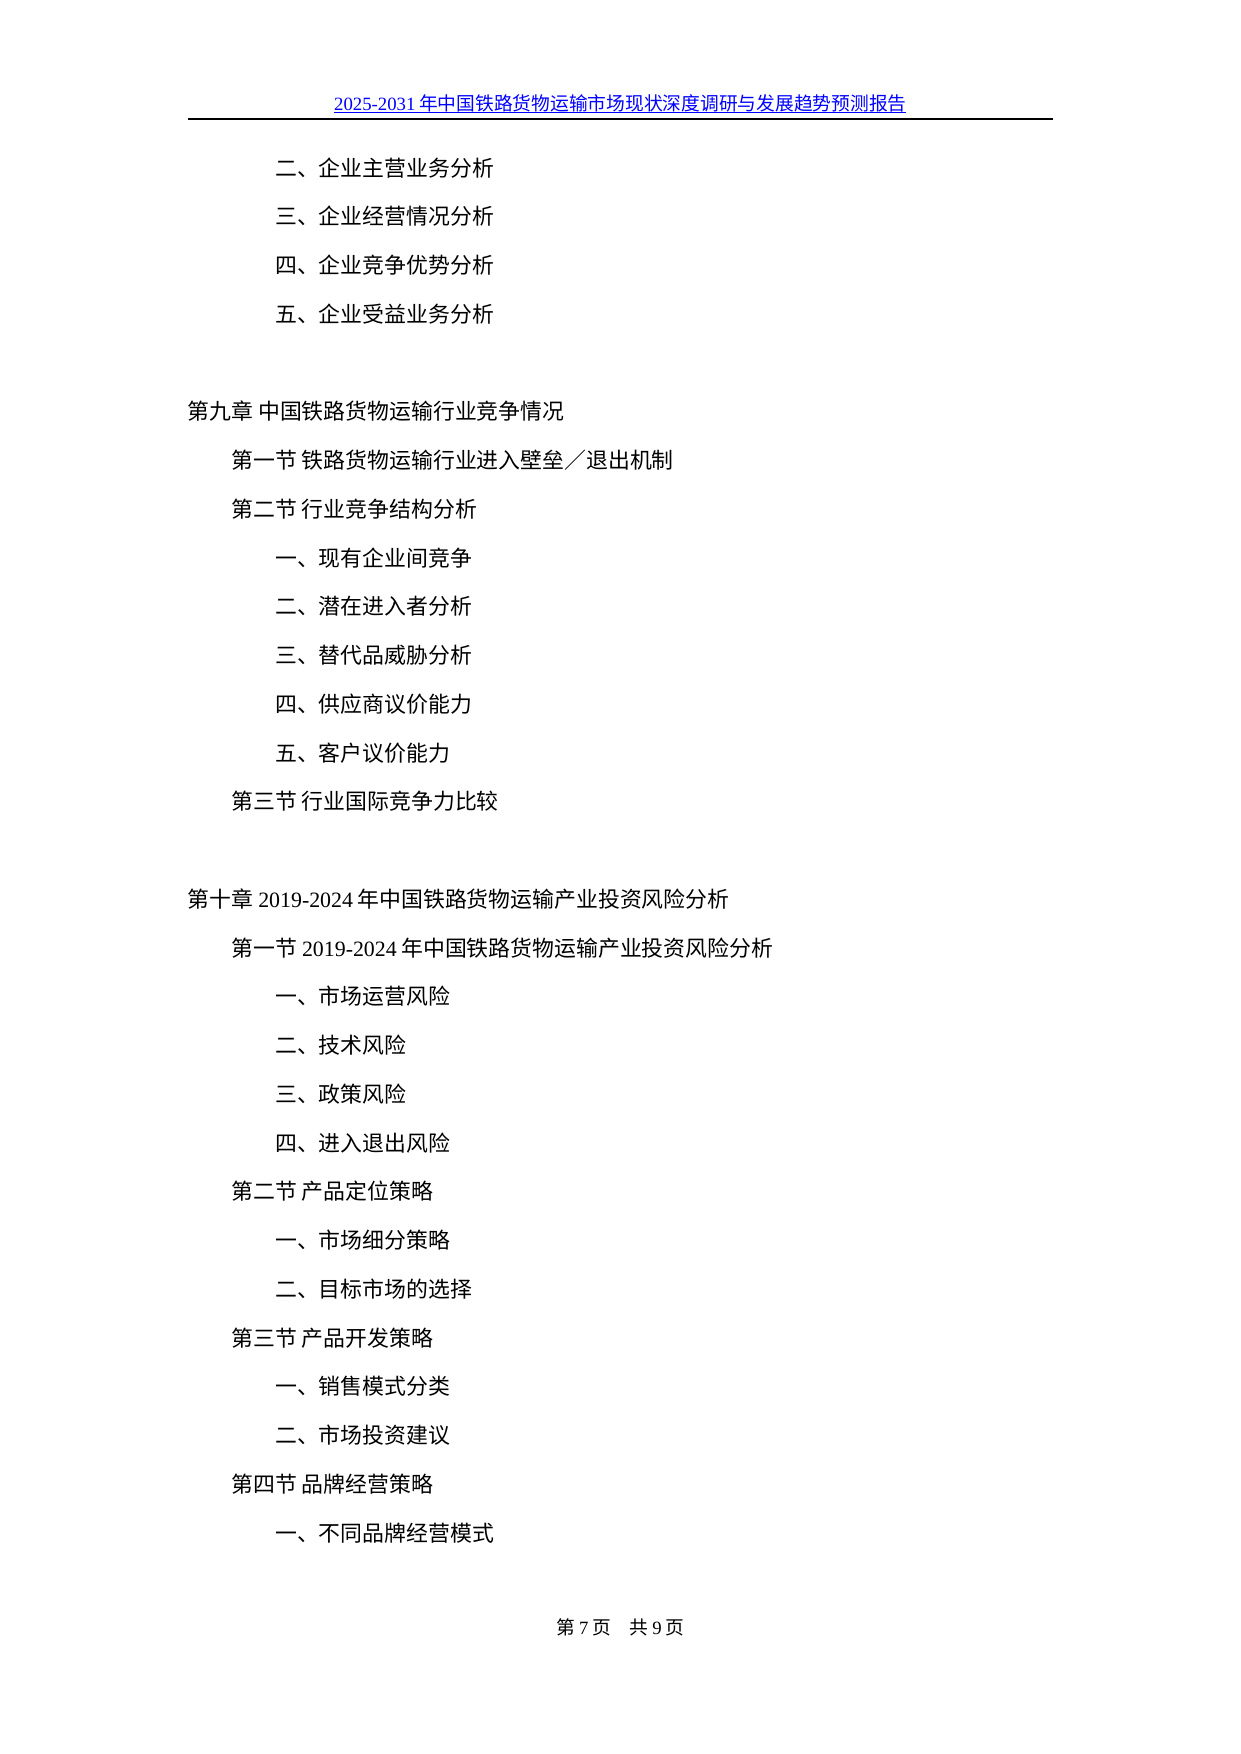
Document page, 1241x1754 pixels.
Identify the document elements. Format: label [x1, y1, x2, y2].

text [187, 150, 1053, 1548]
